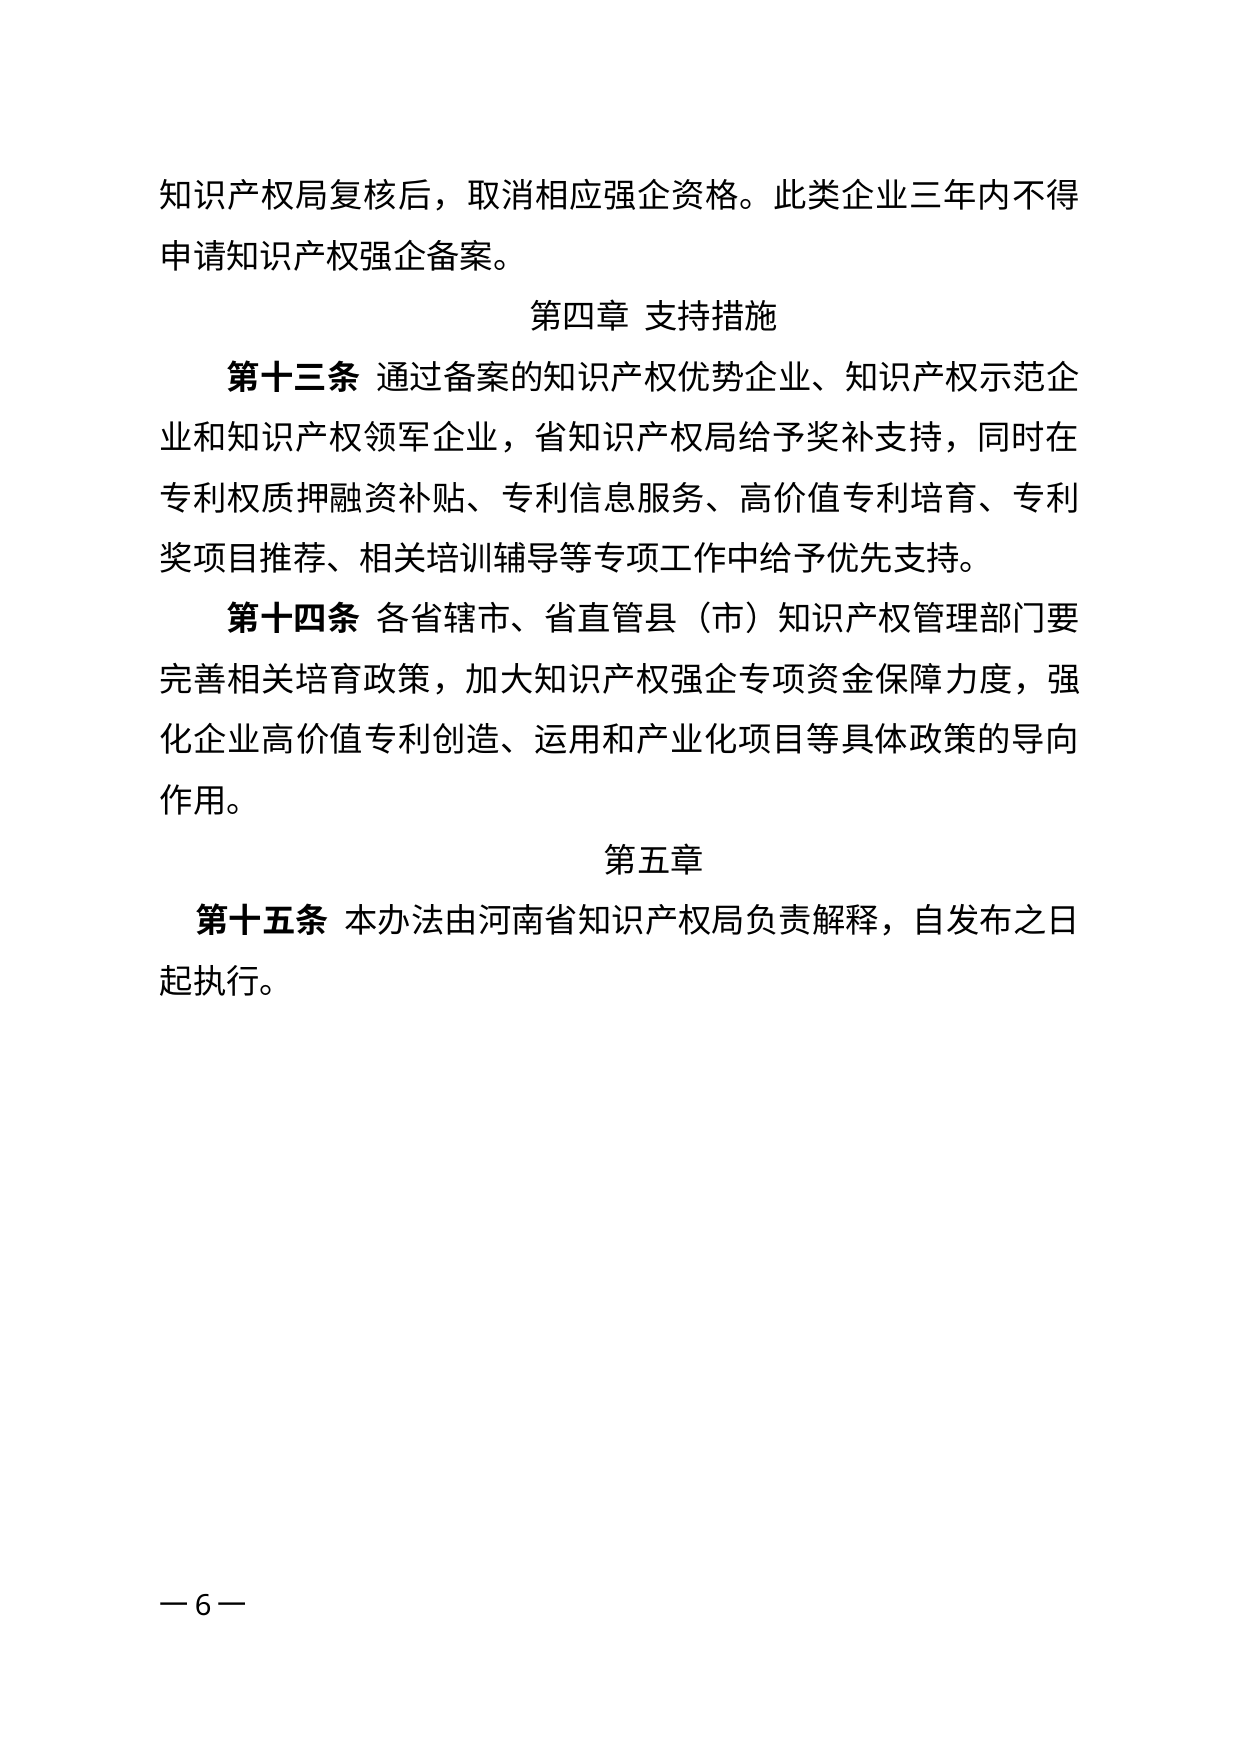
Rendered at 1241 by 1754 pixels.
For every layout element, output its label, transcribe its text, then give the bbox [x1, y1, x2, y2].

text 第十五条 本办法由河南省知识产权局负责解释，自发布之日起执行。 [159, 884, 1081, 1005]
text 第十三条 通过备案的知识产权优势企业、知识产权示范企业和知识产权领军企业，省知识产权局给予奖补支持，同时在专利权质押融资补贴、专利信息服务、高价值专利培育、专利奖项目推荐、相关培训辅导等专项工作中给予优先支持。 [159, 341, 1081, 582]
text 第四章 支持措施 [159, 280, 1081, 341]
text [159, 159, 1081, 280]
text 第十四条 各省辖市、省直管县（市）知识产权管理部门要完善相关培育政策，加大知识产权强企专项资金保障力度，强化企业高价值专利创造、运用和产业化项目等具体政策的导向作用。 [159, 582, 1081, 824]
text 第五章 [159, 824, 1081, 884]
